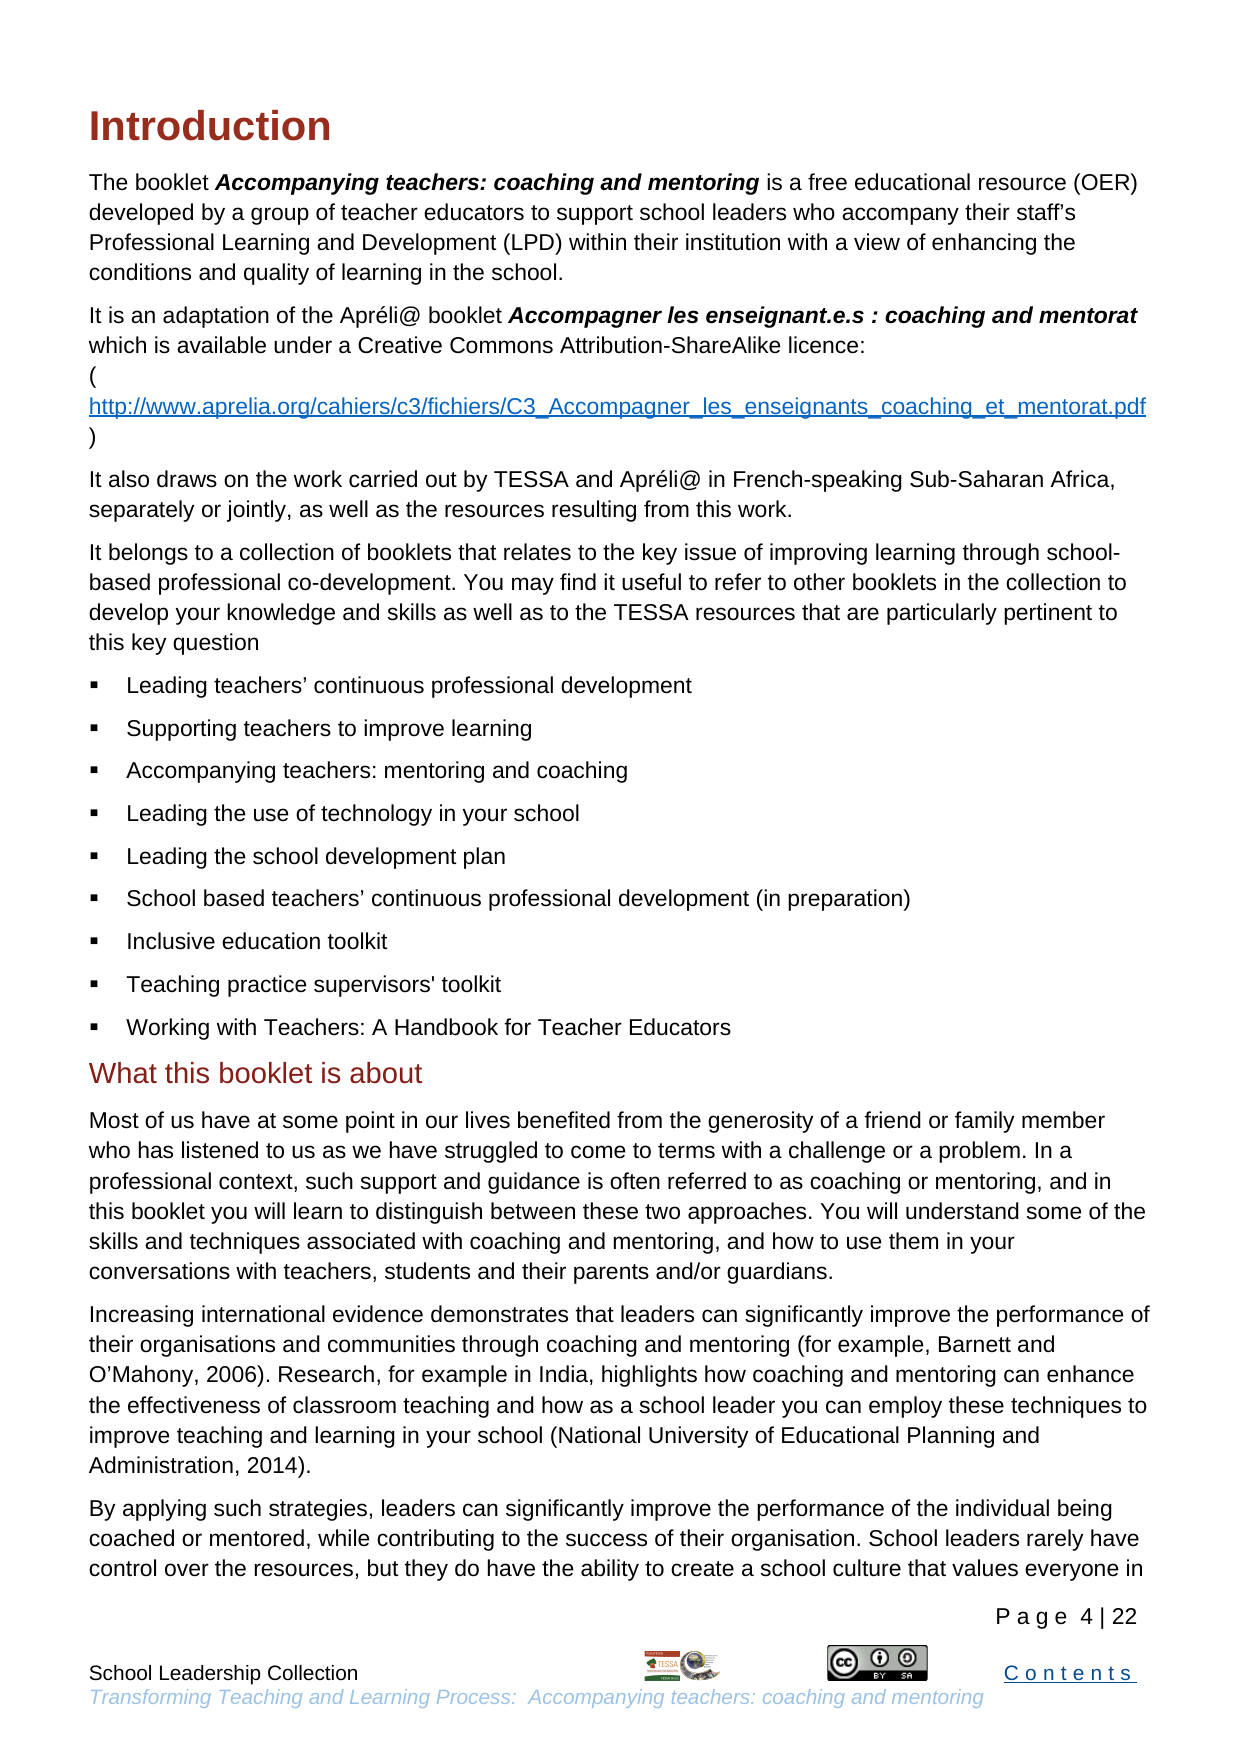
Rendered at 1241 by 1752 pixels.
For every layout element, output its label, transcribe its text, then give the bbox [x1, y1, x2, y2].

picture [644, 1651, 720, 1681]
picture [827, 1645, 928, 1681]
text Most of us have at some point in our lives benefited from the generosity of a friend or family member who has listened to us as we have struggled to come to terms with a challenge or a problem. In a professional context, such support and guidance is often referred to as coaching or mentoring, and in this booklet you will learn to distinguish between these two approaches. You will understand some of the skills and techniques associated with coaching and mentoring, and how to use them in your conversations with teachers, students and their parents and/or guardians. [89, 1107, 1152, 1285]
subtitle Introduction [89, 101, 1152, 149]
list School based teachers’ continuous professional development (in preparation) [89, 885, 1152, 912]
list Supporting teachers to improve learning [89, 714, 1152, 741]
text Increasing international evidence demonstrates that leaders can significantly improve the performance of their organisations and communities through coaching and mentoring (for example, Barnett and O’Mahony, 2006). Research, for example in India, highlights how coaching and mentoring can enhance the effectiveness of classroom teaching and how as a school leader you can employ these techniques to improve teaching and learning in your school (National University of Educational Planning and Administration, 2014). [89, 1301, 1152, 1478]
list Inclusive education toolkit [89, 928, 1152, 954]
subtitle What this booklet is about [89, 1056, 1152, 1090]
list Accompanying teachers: mentoring and coaching [89, 757, 1152, 784]
list Working with Teachers: A Handbook for Teacher Educators [89, 1013, 1152, 1040]
text It also draws on the work carried out by TESSA and Apréli@ in French-speaking Sub-Saharan Africa, separately or jointly, as well as the resources resulting from this work. [89, 466, 1152, 522]
list Teaching practice supervisors' toolkit [89, 971, 1152, 997]
text It is an adaptation of the Apréli@ booklet Accompagner les enseignant.e.s : coaching and mentorat which is available under a Creative Commons Attribution-ShareAlike licence: (http://www.aprelia.org/cahiers/c3/fichiers/C3_Accompagner_les_enseignants_coaching_et_mentorat.pdf) [89, 302, 1152, 449]
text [89, 1495, 1152, 1582]
text It belongs to a collection of booklets that relates to the key issue of improving learning through school-based professional co-development. You may find it useful to refer to other booklets in the collection to develop your knowledge and skills as well as to the TESSA resources that are particularly pertinent to this key question [89, 538, 1152, 656]
list Leading the school development plan [89, 843, 1152, 869]
list Leading the use of technology in your school [89, 800, 1152, 826]
text The booklet Accompanying teachers: coaching and mentoring is a free educational resource (OER) developed by a group of teacher educators to support school leaders who accompany their staff’s Professional Learning and Development (LPD) within their institution with a view of enhancing the conditions and quality of learning in the school. [89, 169, 1152, 286]
list Leading teachers’ continuous professional development [89, 672, 1152, 698]
